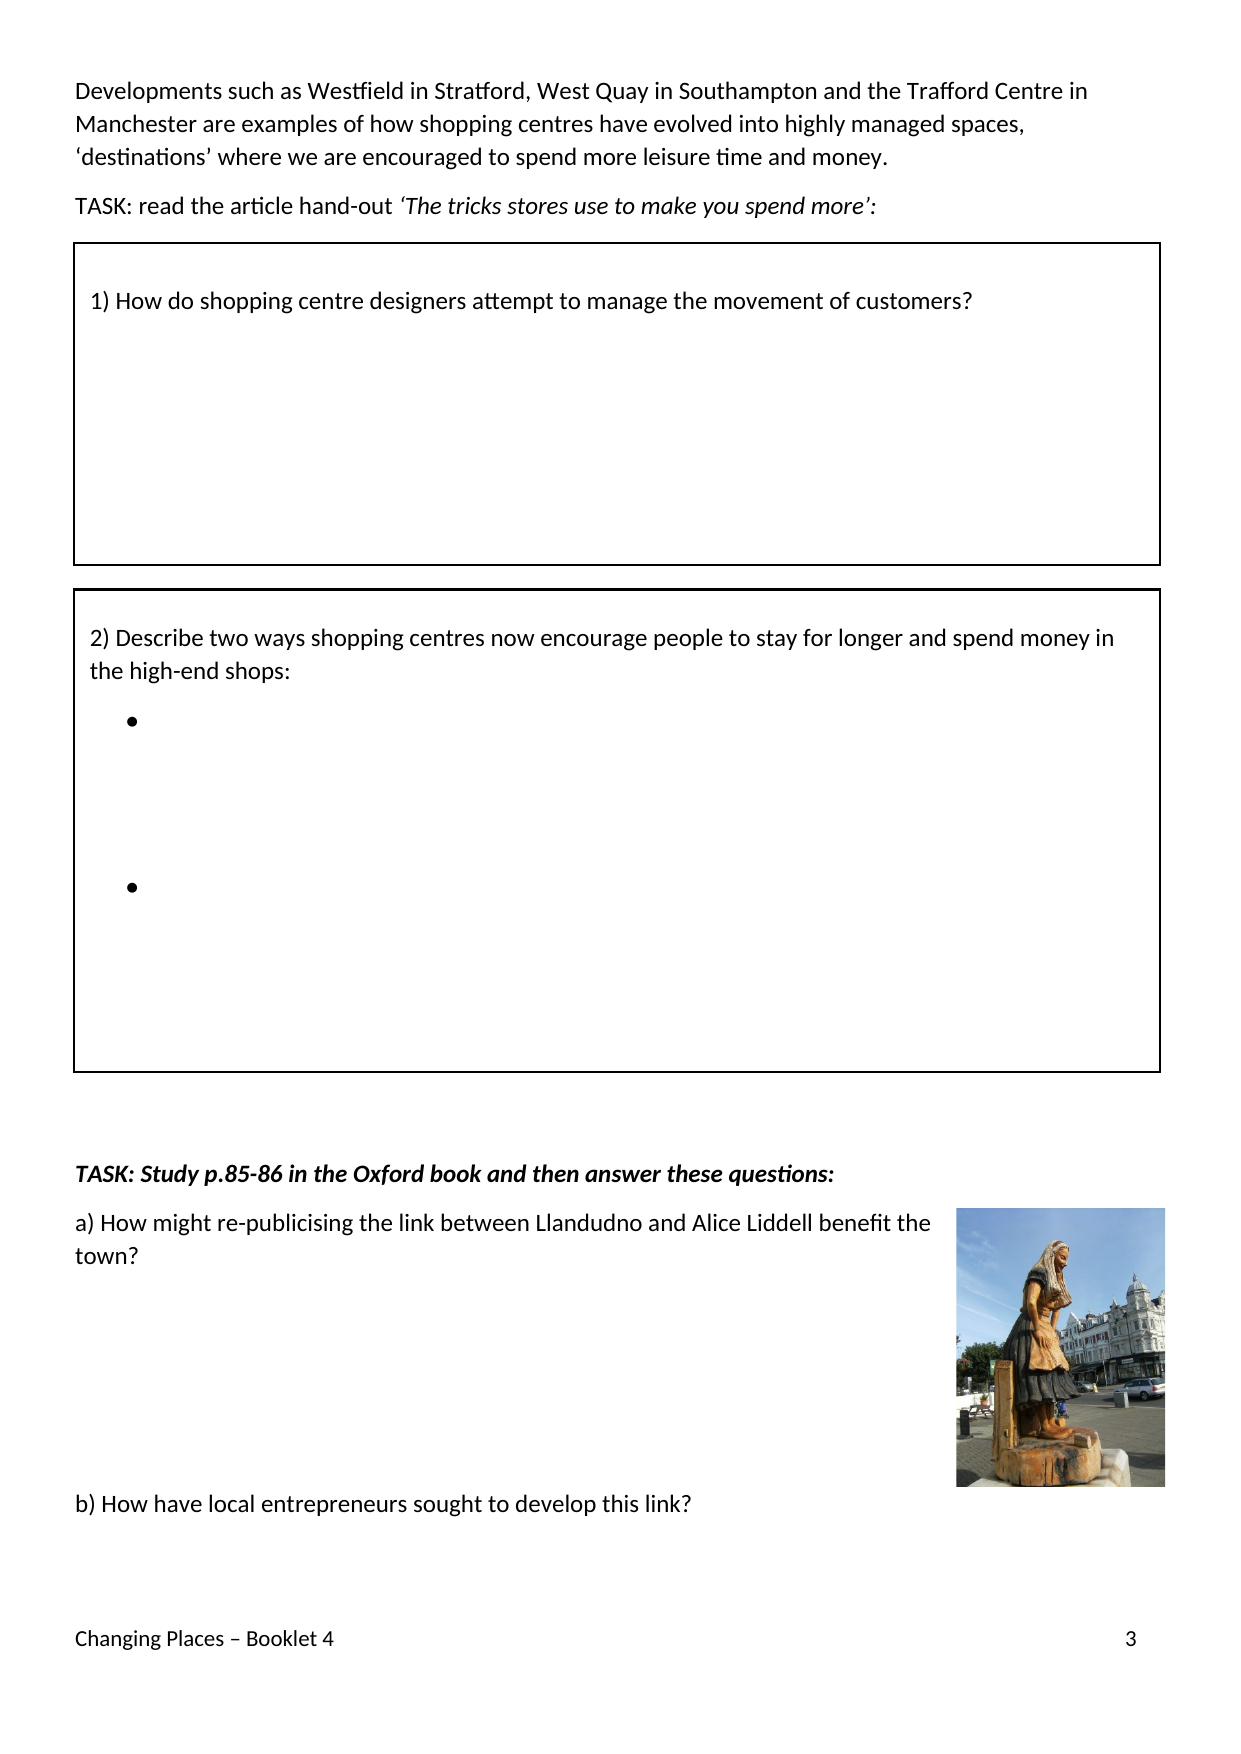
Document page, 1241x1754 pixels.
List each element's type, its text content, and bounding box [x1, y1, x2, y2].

text a) How might re-publicising the link between Llandudno and Alice Liddell benefit the town? [75, 1207, 1165, 1271]
picture [956, 1208, 1166, 1487]
text b) How have local entrepreneurs sought to develop this link? [75, 1488, 1165, 1519]
text Developments such as Westfield in Stratford, West Quay in Southampton and the Trafford Centre in Manchester are examples of how shopping centres have evolved into highly managed spaces, ‘destinations’ where we are encouraged to spend more leisure time and money. [75, 75, 1165, 171]
text TASK: Study p.85-86 in the Oxford book and then answer these questions: [75, 1158, 1165, 1188]
text TASK: read the article hand-out ‘The tricks stores use to make you spend more’: [75, 190, 1165, 221]
